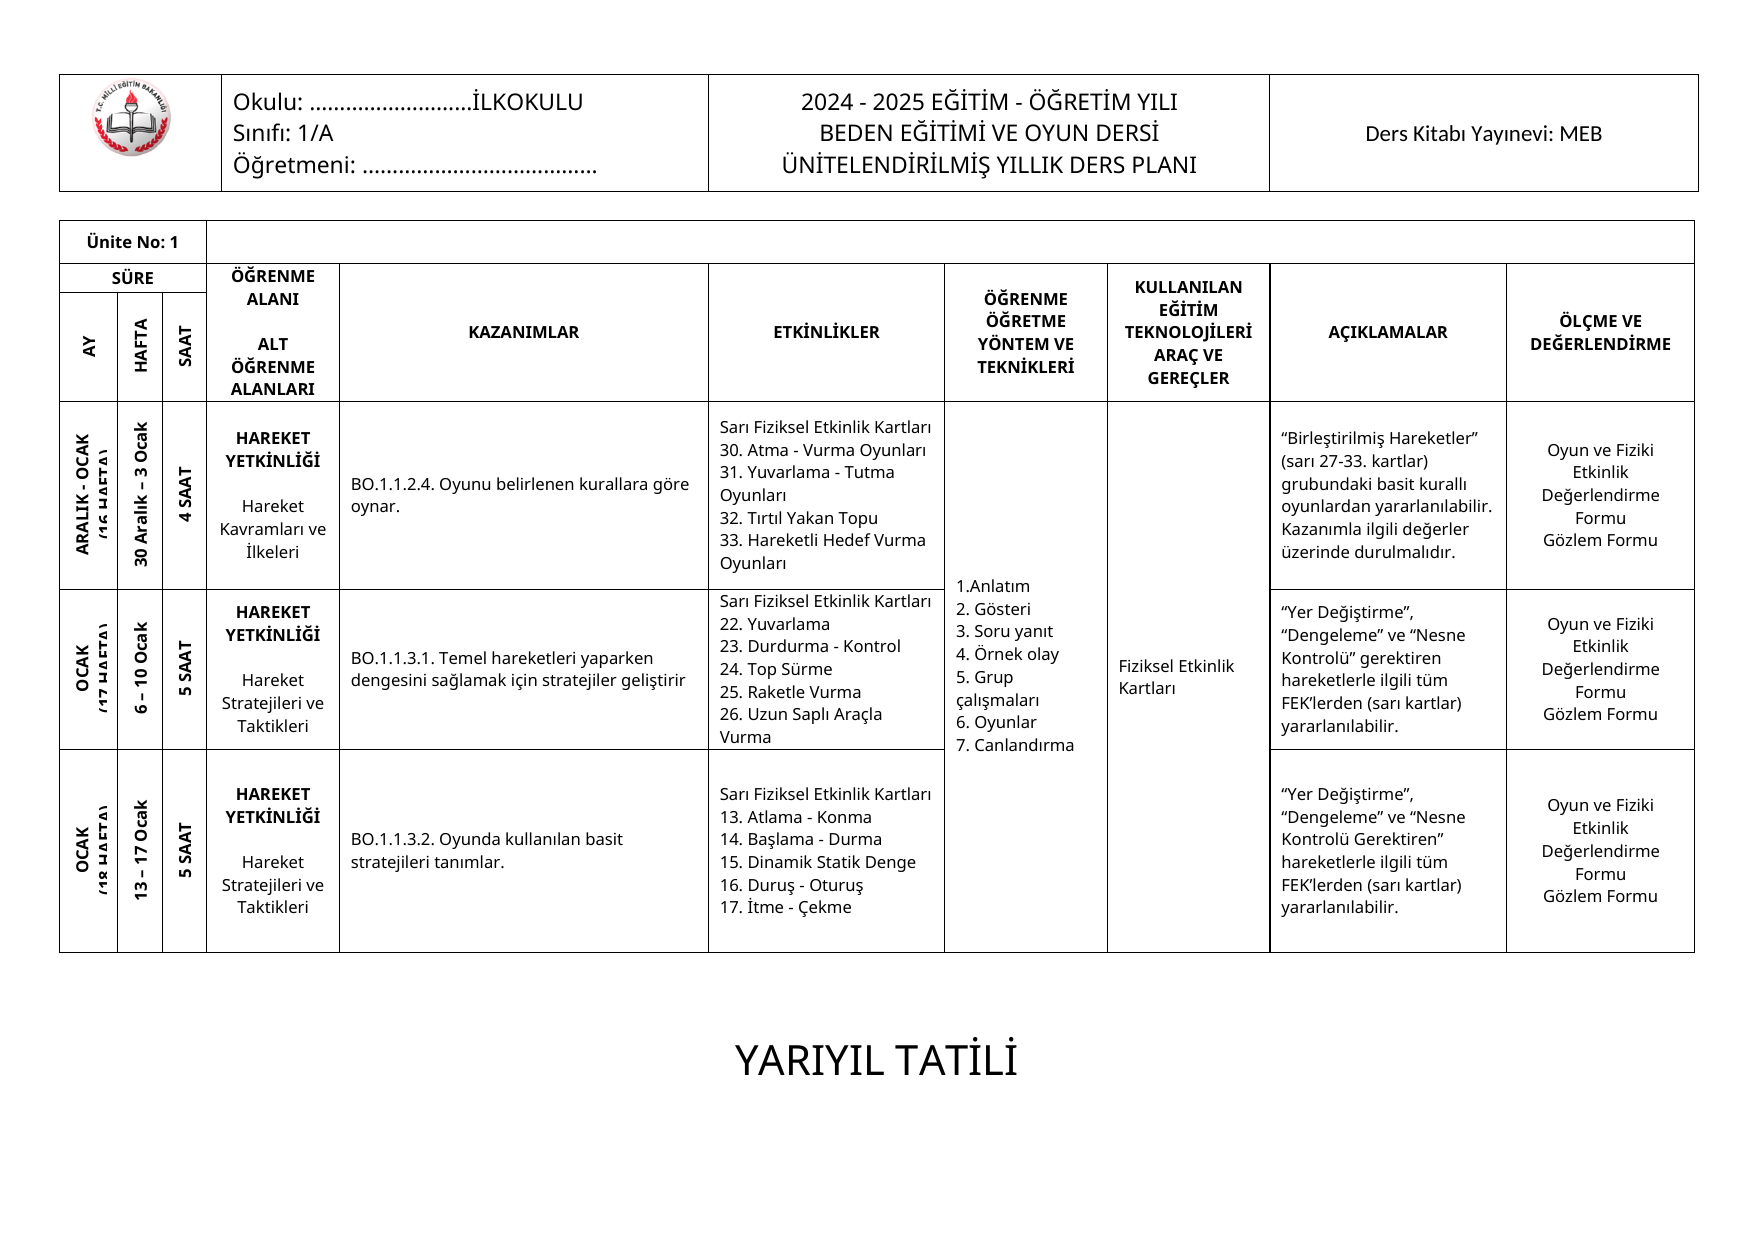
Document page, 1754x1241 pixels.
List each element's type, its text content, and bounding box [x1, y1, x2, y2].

table_cell Sarı Fiziksel Etkinlik Kartları 30. Atma - Vurma Oyunları 31. Yuvarlama - Tutma Oyunları 32. Tırtıl Yakan Topu 33. Hareketli Hedef Vurma Oyunları [709, 402, 944, 588]
table_cell OCAK (18.HAFTA) [60, 750, 117, 952]
table_cell SÜRE [60, 264, 206, 292]
table_cell BO.1.1.2.4. Oyunu belirlenen kurallara göre oynar. [340, 402, 708, 588]
table_cell ÖĞRENME ALANI ALT ÖĞRENME ALANLARI [207, 264, 339, 401]
table_cell Oyun ve Fiziki Etkinlik Değerlendirme Formu Gözlem Formu [1507, 590, 1694, 748]
table_cell ETKİNLİKLER [709, 264, 944, 401]
table_cell KAZANIMLAR [340, 264, 708, 401]
table_cell ÖLÇME VE DEĞERLENDİRME [1507, 264, 1694, 401]
table_cell “Yer Değiştirme”, “Dengeleme” ve “Nesne Kontrolü Gerektiren” hareketlerle ilgili tüm FEK’lerden (sarı kartlar) yararlanılabilir. [1271, 750, 1506, 952]
table_cell AÇIKLAMALAR [1271, 264, 1506, 401]
table_cell Oyun ve Fiziki Etkinlik Değerlendirme Formu Gözlem Formu [1507, 402, 1694, 588]
table_cell HAREKET YETKİNLİĞİ Hareket Stratejileri ve Taktikleri [207, 590, 339, 748]
table_cell 1.Anlatım 2. Gösteri 3. Soru yanıt 4. Örnek olay 5. Grup çalışmaları 6. Oyunlar 7. Canlandırma [945, 402, 1107, 952]
table_cell Sarı Fiziksel Etkinlik Kartları 13. Atlama - Konma 14. Başlama - Durma 15. Dinamik Statik Denge 16. Duruş - Oturuş 17. İtme - Çekme [709, 750, 944, 952]
table_cell “Yer Değiştirme”, “Dengeleme” ve “Nesne Kontrolü” gerektiren hareketlerle ilgili tüm FEK’lerden (sarı kartlar) yararlanılabilir. [1271, 590, 1506, 748]
table_header Ünite No: 1 [60, 221, 206, 263]
table_header [207, 221, 1694, 263]
table_cell AY [60, 293, 117, 401]
table_cell BO.1.1.3.1. Temel hareketleri yaparken dengesini sağlamak için stratejiler geliştirir [340, 590, 708, 748]
table_cell Sarı Fiziksel Etkinlik Kartları 22. Yuvarlama 23. Durdurma - Kontrol 24. Top Sürme 25. Raketle Vurma 26. Uzun Saplı Araçla Vurma [709, 590, 944, 748]
table_cell HAFTA [118, 293, 162, 401]
table_cell ÖĞRENME ÖĞRETME YÖNTEM VE TEKNİKLERİ [945, 264, 1107, 401]
text YARIYIL TATİLİ [59, 1031, 1695, 1088]
table_cell SAAT [163, 293, 206, 401]
table_cell 6 – 10 Ocak [118, 590, 162, 748]
table_cell 5 SAAT [163, 750, 206, 952]
table_cell ARALIK - OCAK (16.HAFTA) [60, 402, 117, 588]
table_cell Oyun ve Fiziki Etkinlik Değerlendirme Formu Gözlem Formu [1507, 750, 1694, 952]
table_cell 4 SAAT [163, 402, 206, 588]
table_cell 5 SAAT [163, 590, 206, 748]
table_cell HAREKET YETKİNLİĞİ Hareket Kavramları ve İlkeleri [207, 402, 339, 588]
picture [86, 75, 176, 163]
table_cell HAREKET YETKİNLİĞİ Hareket Stratejileri ve Taktikleri [207, 750, 339, 952]
table_cell OCAK (17.HAFTA) [60, 590, 117, 748]
table_cell “Birleştirilmiş Hareketler” (sarı 27-33. kartlar) grubundaki basit kurallı oyunlardan yararlanılabilir. Kazanımla ilgili değerler üzerinde durulmalıdır. [1271, 402, 1506, 588]
table_cell 30 Aralık – 3 Ocak [118, 402, 162, 588]
table_cell KULLANILAN EĞİTİM TEKNOLOJİLERİ ARAÇ VE GEREÇLER [1108, 264, 1269, 401]
table_cell 13 – 17 Ocak [118, 750, 162, 952]
table_cell BO.1.1.3.2. Oyunda kullanılan basit stratejileri tanımlar. [340, 750, 708, 952]
table_cell Fiziksel Etkinlik Kartları [1108, 402, 1269, 952]
